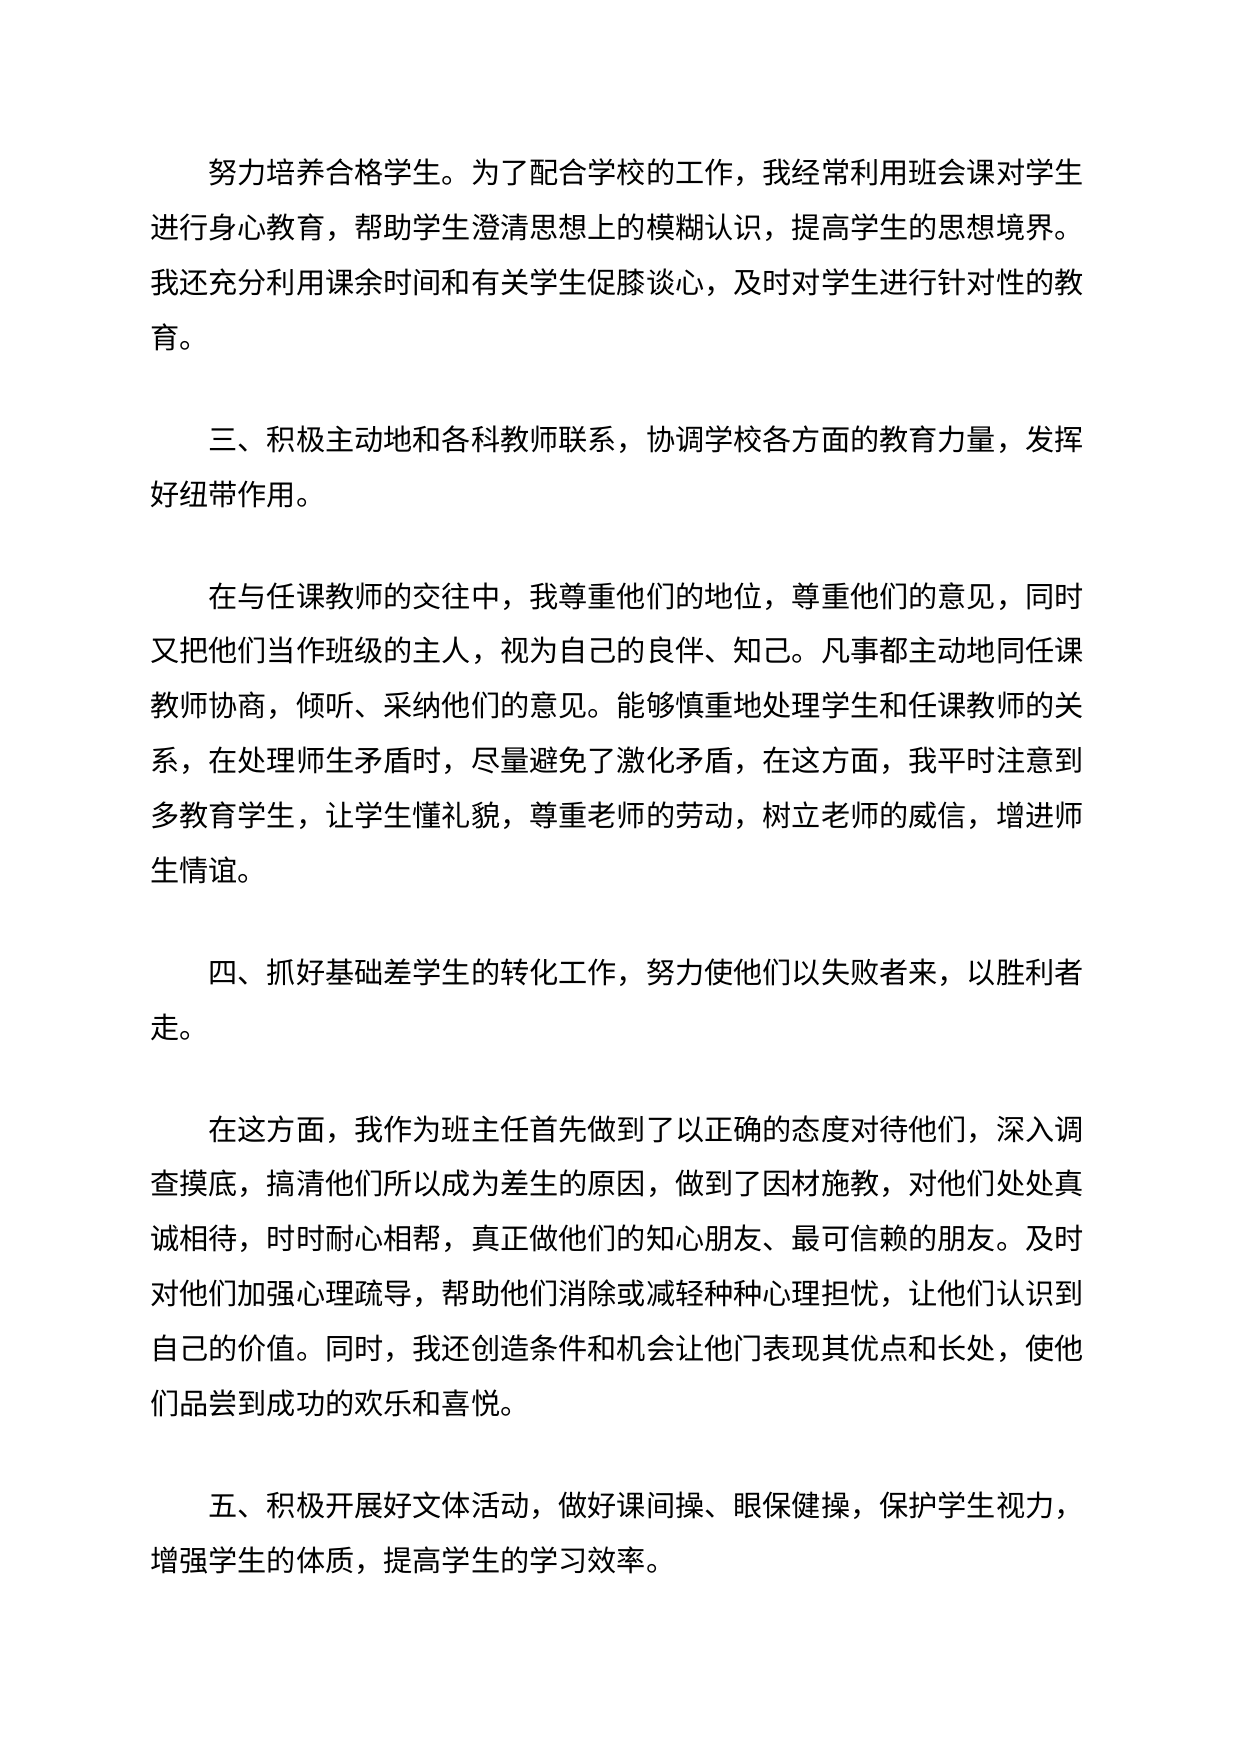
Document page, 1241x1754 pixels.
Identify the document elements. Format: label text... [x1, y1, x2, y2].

text 在这方面，我作为班主任首先做到了以正确的态度对待他们，深入调查摸底，搞清他们所以成为差生的原因，做到了因材施教，对他们处处真诚相待，时时耐心相帮，真正做他们的知心朋友、最可信赖的朋友。及时对他们加强心理疏导，帮助他们消除或减轻种种心理担忧，让他们认识到自己的价值。同时，我还创造条件和机会让他门表现其优点和长处，使他们品尝到成功的欢乐和喜悦。 [150, 1106, 1090, 1423]
text 努力培养合格学生。为了配合学校的工作，我经常利用班会课对学生进行身心教育，帮助学生澄清思想上的模糊认识，提高学生的思想境界。我还充分利用课余时间和有关学生促膝谈心，及时对学生进行针对性的教育。 [150, 150, 1090, 357]
text 三、积极主动地和各科教师联系，协调学校各方面的教育力量，发挥好纽带作用。 [150, 416, 1090, 514]
text 四、抓好基础差学生的转化工作，努力使他们以失败者来，以胜利者走。 [150, 949, 1090, 1047]
text 在与任课教师的交往中，我尊重他们的地位，尊重他们的意见，同时又把他们当作班级的主人，视为自己的良伴、知己。凡事都主动地同任课教师协商，倾听、采纳他们的意见。能够慎重地处理学生和任课教师的关系，在处理师生矛盾时，尽量避免了激化矛盾，在这方面，我平时注意到多教育学生，让学生懂礼貌，尊重老师的劳动，树立老师的威信，增进师生情谊。 [150, 573, 1090, 890]
text 五、积极开展好文体活动，做好课间操、眼保健操，保护学生视力，增强学生的体质，提高学生的学习效率。 [150, 1482, 1090, 1579]
